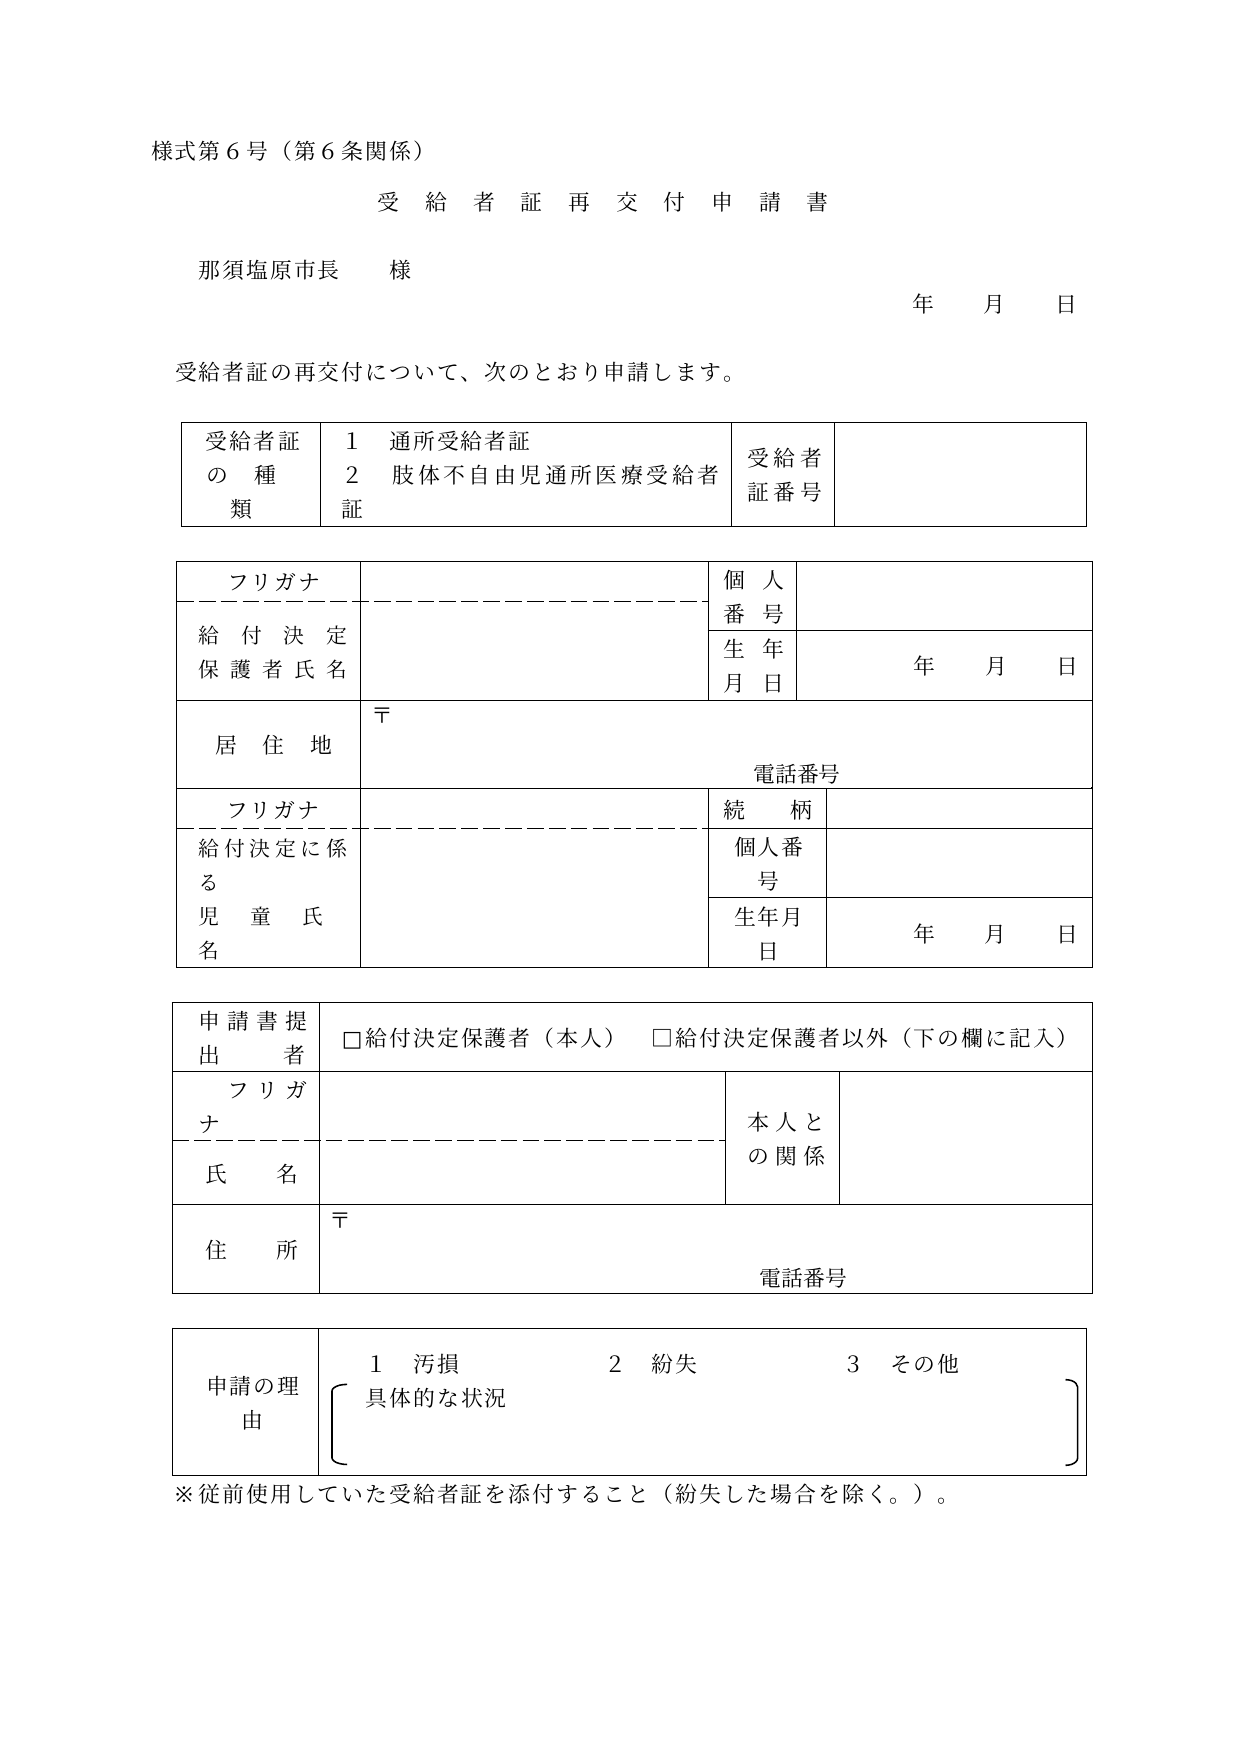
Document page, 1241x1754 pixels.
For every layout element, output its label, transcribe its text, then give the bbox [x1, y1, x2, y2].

table_cell [361, 789, 708, 828]
table_cell 居 住 地 [177, 701, 360, 788]
table_header 受給者 証番号 [732, 423, 834, 526]
table_header 申請の理由 [173, 1329, 318, 1475]
table_header □給付決定保護者（本人） □給付決定保護者以外（下の欄に記入） [320, 1003, 1092, 1071]
table_cell フリガナ [177, 789, 360, 828]
table_cell 個人番号 [709, 829, 826, 897]
table_header １ 汚損 ２ 紛失 ３ その他 具体的な状況 [319, 1329, 1086, 1475]
table_cell 氏 名 [173, 1140, 319, 1204]
table_header フリガナ [177, 562, 360, 601]
table_cell 住 所 [173, 1205, 319, 1292]
table_cell [827, 829, 1092, 897]
table_cell 年 月 日 [797, 631, 1092, 699]
text 那須塩原市長 様 [168, 252, 1081, 286]
table_cell [320, 1140, 725, 1204]
table_cell 続柄 [709, 789, 826, 828]
table_cell 生年 月日 [709, 631, 796, 699]
table_cell 給付決定に係る 児童氏名 [177, 828, 360, 967]
table_cell フリガナ [173, 1072, 319, 1140]
text ※従前使用していた受給者証を添付すること（紛失した場合を除く。）。 [151, 1476, 1081, 1510]
table_cell [361, 601, 708, 699]
table_cell 〒 電話番号 [320, 1205, 1092, 1292]
table_cell [361, 828, 708, 967]
table_cell 年 月 日 [827, 898, 1092, 967]
table_cell [827, 789, 1092, 828]
table_header 受給者証 の種類 [182, 423, 320, 526]
table_header 申請書提出者 [173, 1003, 319, 1071]
text 様式第６号（第６条関係） [151, 133, 1081, 167]
table_cell [840, 1072, 1092, 1204]
table_cell 生年月日 [709, 898, 826, 967]
table_header [361, 562, 708, 601]
table_cell 〒 電話番号 [361, 701, 1092, 788]
text 年 月 日 [151, 286, 1081, 320]
table_header [835, 423, 1086, 526]
table_header [797, 562, 1092, 630]
table_header 個人 番号 [709, 562, 796, 630]
table_cell 本人と の関係 [726, 1072, 839, 1204]
text 受給者証の再交付について、次のとおり申請します。 [151, 354, 1081, 388]
table_cell 給付決定 保護者氏名 [177, 601, 360, 699]
text 受給者証再交付申請書 [151, 184, 1081, 218]
table_header １ 通所受給者証 ２ 肢体不自由児通所医療受給者証 [321, 423, 731, 526]
table_cell [320, 1072, 725, 1140]
